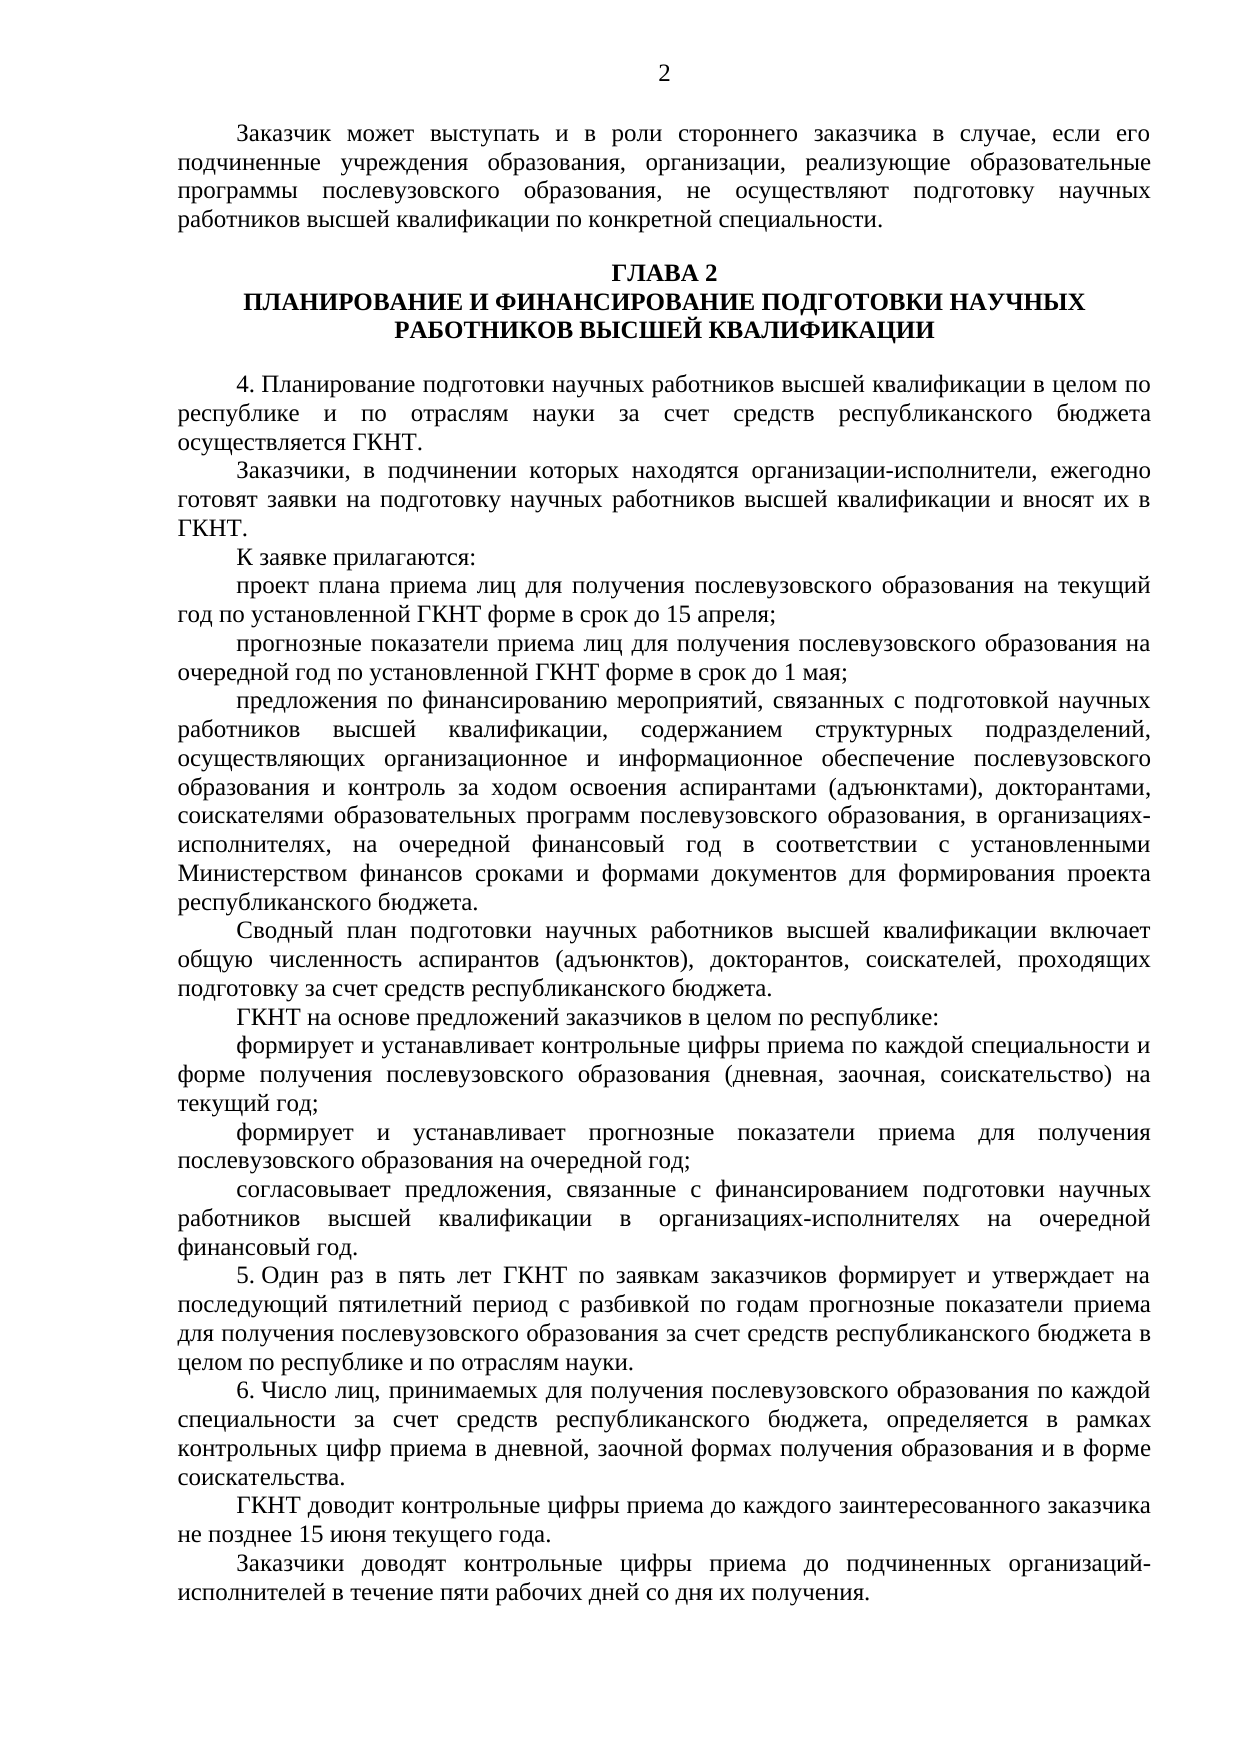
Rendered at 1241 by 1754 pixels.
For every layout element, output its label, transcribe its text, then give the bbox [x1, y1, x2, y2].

text согласовывает предложения, связанные с финансированием подготовки научных работников высшей квалификации в организациях-исполнителях на очередной финансовый год. [177, 1174, 1152, 1261]
text 4. Планирование подготовки научных работников высшей квалификации в целом по республике и по отраслям науки за счет средств республиканского бюджета осуществляется ГКНТ. [177, 369, 1152, 456]
text формирует и устанавливает прогнозные показатели приема для получения послевузовского образования на очередной год; [177, 1117, 1152, 1174]
text прогнозные показатели приема лиц для получения послевузовского образования на очередной год по установленной ГКНТ форме в срок до 1 мая; [177, 628, 1152, 686]
text Заказчики доводят контрольные цифры приема до подчиненных организаций-исполнителей в течение пяти рабочих дней со дня их получения. [177, 1548, 1152, 1606]
text 5. Один раз в пять лет ГКНТ по заявкам заказчиков формирует и утверждает на последующий пятилетний период с разбивкой по годам прогнозные показатели приема для получения послевузовского образования за счет средств республиканского бюджета в целом по республике и по отраслям науки. [177, 1261, 1152, 1376]
text ГКНТ доводит контрольные цифры приема до каждого заинтересованного заказчика не позднее 15 июня текущего года. [177, 1491, 1152, 1548]
text 6. Число лиц, принимаемых для получения послевузовского образования по каждой специальности за счет средств республиканского бюджета, определяется в рамках контрольных цифр приема в дневной, заочной формах получения образования и в форме соискательства. [177, 1376, 1152, 1491]
text формирует и устанавливает контрольные цифры приема по каждой специальности и форме получения послевузовского образования (дневная, заочная, соискательство) на текущий год; [177, 1031, 1152, 1117]
text ГЛАВА 2 ПЛАНИРОВАНИЕ И ФИНАНСИРОВАНИЕ ПОДГОТОВКИ НАУЧНЫХ РАБОТНИКОВ ВЫСШЕЙ КВАЛИФИКАЦИИ [177, 258, 1152, 344]
text предложения по финансированию мероприятий, связанных с подготовкой научных работников высшей квалификации, содержанием структурных подразделений, осуществляющих организационное и информационное обеспечение послевузовского образования и контроль за ходом освоения аспирантами (адъюнктами), докторантами, соискателями образовательных программ послевузовского образования, в организациях-исполнителях, на очередной финансовый год в соответствии с установленными Министерством финансов сроками и формами документов для формирования проекта республиканского бюджета. [177, 686, 1152, 916]
text К заявке прилагаются: [177, 542, 1152, 571]
text Заказчики, в подчинении которых находятся организации-исполнители, ежегодно готовят заявки на подготовку научных работников высшей квалификации и вносят их в ГКНТ. [177, 456, 1152, 542]
text Заказчик может выступать и в роли стороннего заказчика в случае, если его подчиненные учреждения образования, организации, реализующие образовательные программы послевузовского образования, не осуществляют подготовку научных работников высшей квалификации по конкретной специальности. [177, 118, 1152, 233]
text Сводный план подготовки научных работников высшей квалификации включает общую численность аспирантов (адъюнктов), докторантов, соискателей, проходящих подготовку за счет средств республиканского бюджета. [177, 916, 1152, 1002]
text проект плана приема лиц для получения послевузовского образования на текущий год по установленной ГКНТ форме в срок до 15 апреля; [177, 571, 1152, 628]
text ГКНТ на основе предложений заказчиков в целом по республике: [177, 1002, 1152, 1031]
